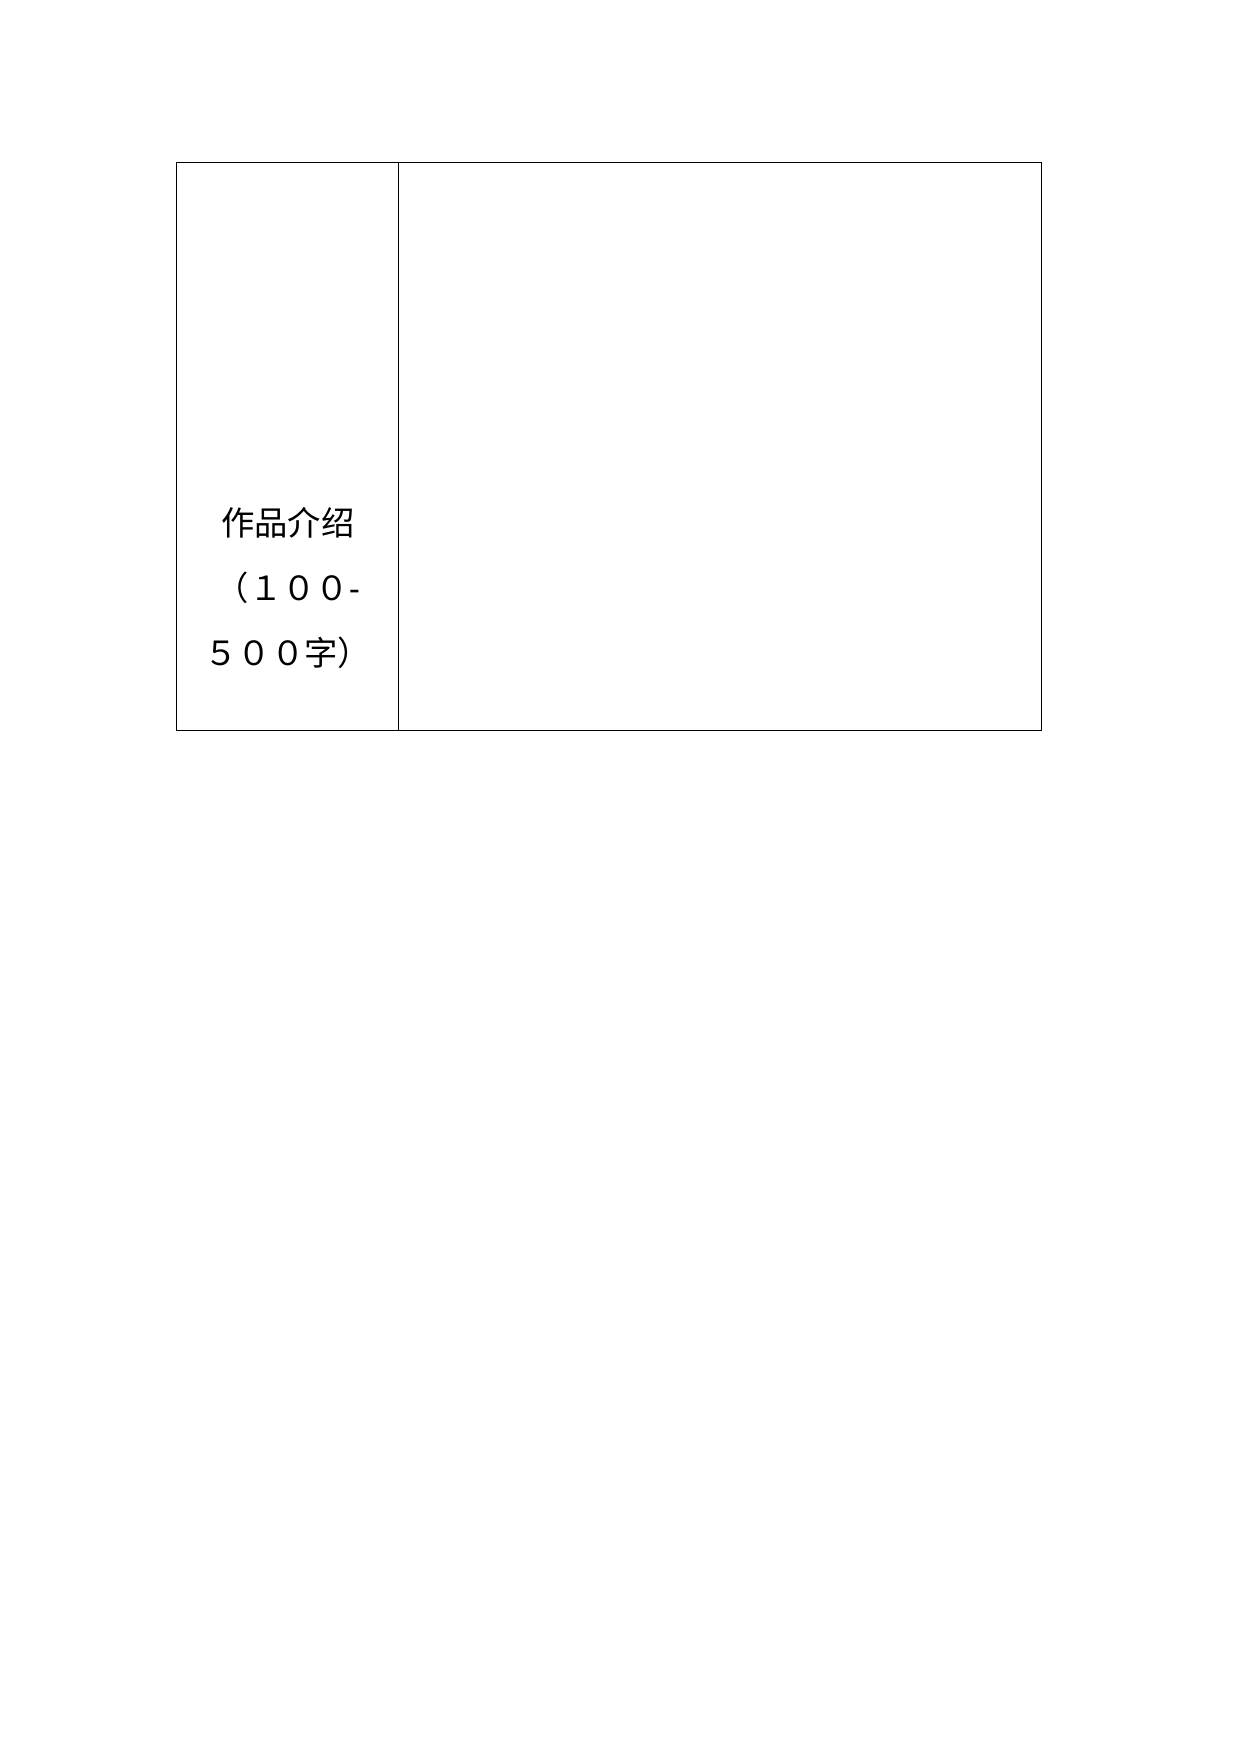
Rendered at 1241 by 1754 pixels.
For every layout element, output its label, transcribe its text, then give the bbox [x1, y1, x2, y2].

table_cell 作品介绍 （１００- ５００字） [177, 163, 398, 730]
table_cell [399, 163, 1041, 730]
